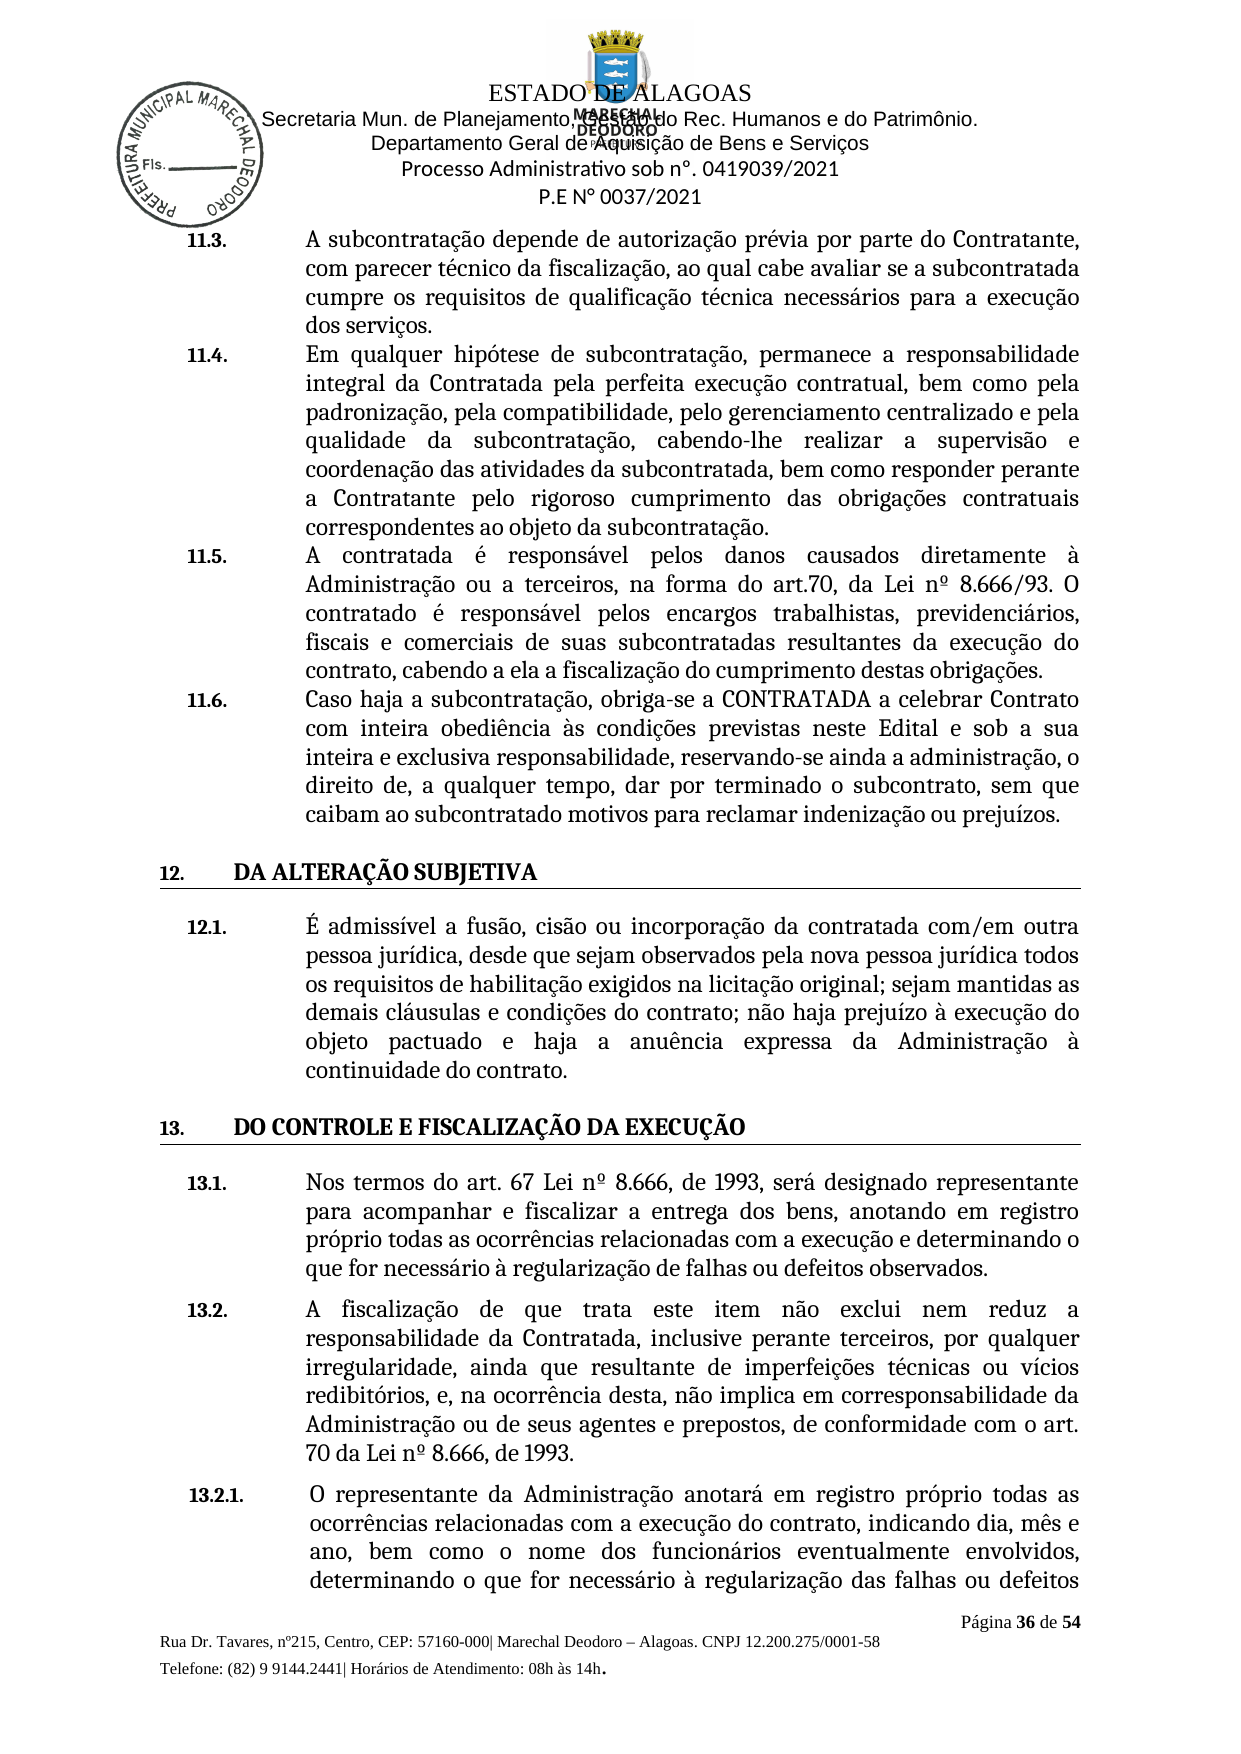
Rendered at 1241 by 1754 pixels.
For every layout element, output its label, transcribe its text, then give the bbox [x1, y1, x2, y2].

list Em qualquer hipótese de subcontratação, permanece a responsabilidade integral da Contratada pela perfeita execução contratual, bem como pela padronização, pela compatibilidade, pelo gerenciamento centralizado e pela qualidade da subcontratação, cabendo-lhe realizar a supervisão e coordenação das atividades da subcontratada, bem como responder perante a Contratante pelo rigoroso cumprimento das obrigações contratuais correspondentes ao objeto da subcontratação. [187, 340, 1080, 541]
list É admissível a fusão, cisão ou incorporação da contratada com/em outra pessoa jurídica, desde que sejam observados pela nova pessoa jurídica todos os requisitos de habilitação exigidos na licitação original; sejam mantidas as demais cláusulas e condições do contrato; não haja prejuízo à execução do objeto pactuado e haja a anuência expressa da Administração à continuidade do contrato. [187, 912, 1080, 1084]
list A subcontratação depende de autorização prévia por parte do Contratante, com parecer técnico da fiscalização, ao qual cabe avaliar se a subcontratada cumpre os requisitos de qualificação técnica necessários para a execução dos serviços. [187, 225, 1080, 340]
picture [113, 79, 266, 230]
list Caso haja a subcontratação, obriga-se a CONTRATADA a celebrar Contrato com inteira obediência às condições previstas neste Edital e sob a sua inteira e exclusiva responsabilidade, reservando-se ainda a administração, o direito de, a qualquer tempo, dar por terminado o subcontrato, sem que caibam ao subcontratado motivos para reclamar indenização ou prejuízos. [187, 685, 1080, 829]
list DO CONTROLE E FISCALIZAÇÃO DA EXECUÇÃO [159, 1113, 1081, 1145]
picture [687, 113, 695, 119]
list A fiscalização de que trata este item não exclui nem reduz a responsabilidade da Contratada, inclusive perante terceiros, por qualquer irregularidade, ainda que resultante de imperfeições técnicas ou vícios redibitórios, e, na ocorrência desta, não implica em corresponsabilidade da Administração ou de seus agentes e prepostos, de conformidade com o art. 70 da Lei nº 8.666, de 1993. [187, 1295, 1080, 1467]
list DA ALTERAÇÃO SUBJETIVA [159, 857, 1081, 889]
list A contratada é responsável pelos danos causados diretamente à Administração ou a terceiros, na forma do art.70, da Lei nº 8.666/93. O contratado é responsável pelos encargos trabalhistas, previdenciários, fiscais e comerciais de suas subcontratadas resultantes da execução do contrato, cabendo a ela a fiscalização do cumprimento destas obrigações. [187, 541, 1080, 685]
list Nos termos do art. 67 Lei nº 8.666, de 1993, será designado representante para acompanhar e fiscalizar a entrega dos bens, anotando em registro próprio todas as ocorrências relacionadas com a execução e determinando o que for necessário à regularização de falhas ou defeitos observados. [187, 1168, 1080, 1283]
picture [546, 19, 695, 168]
